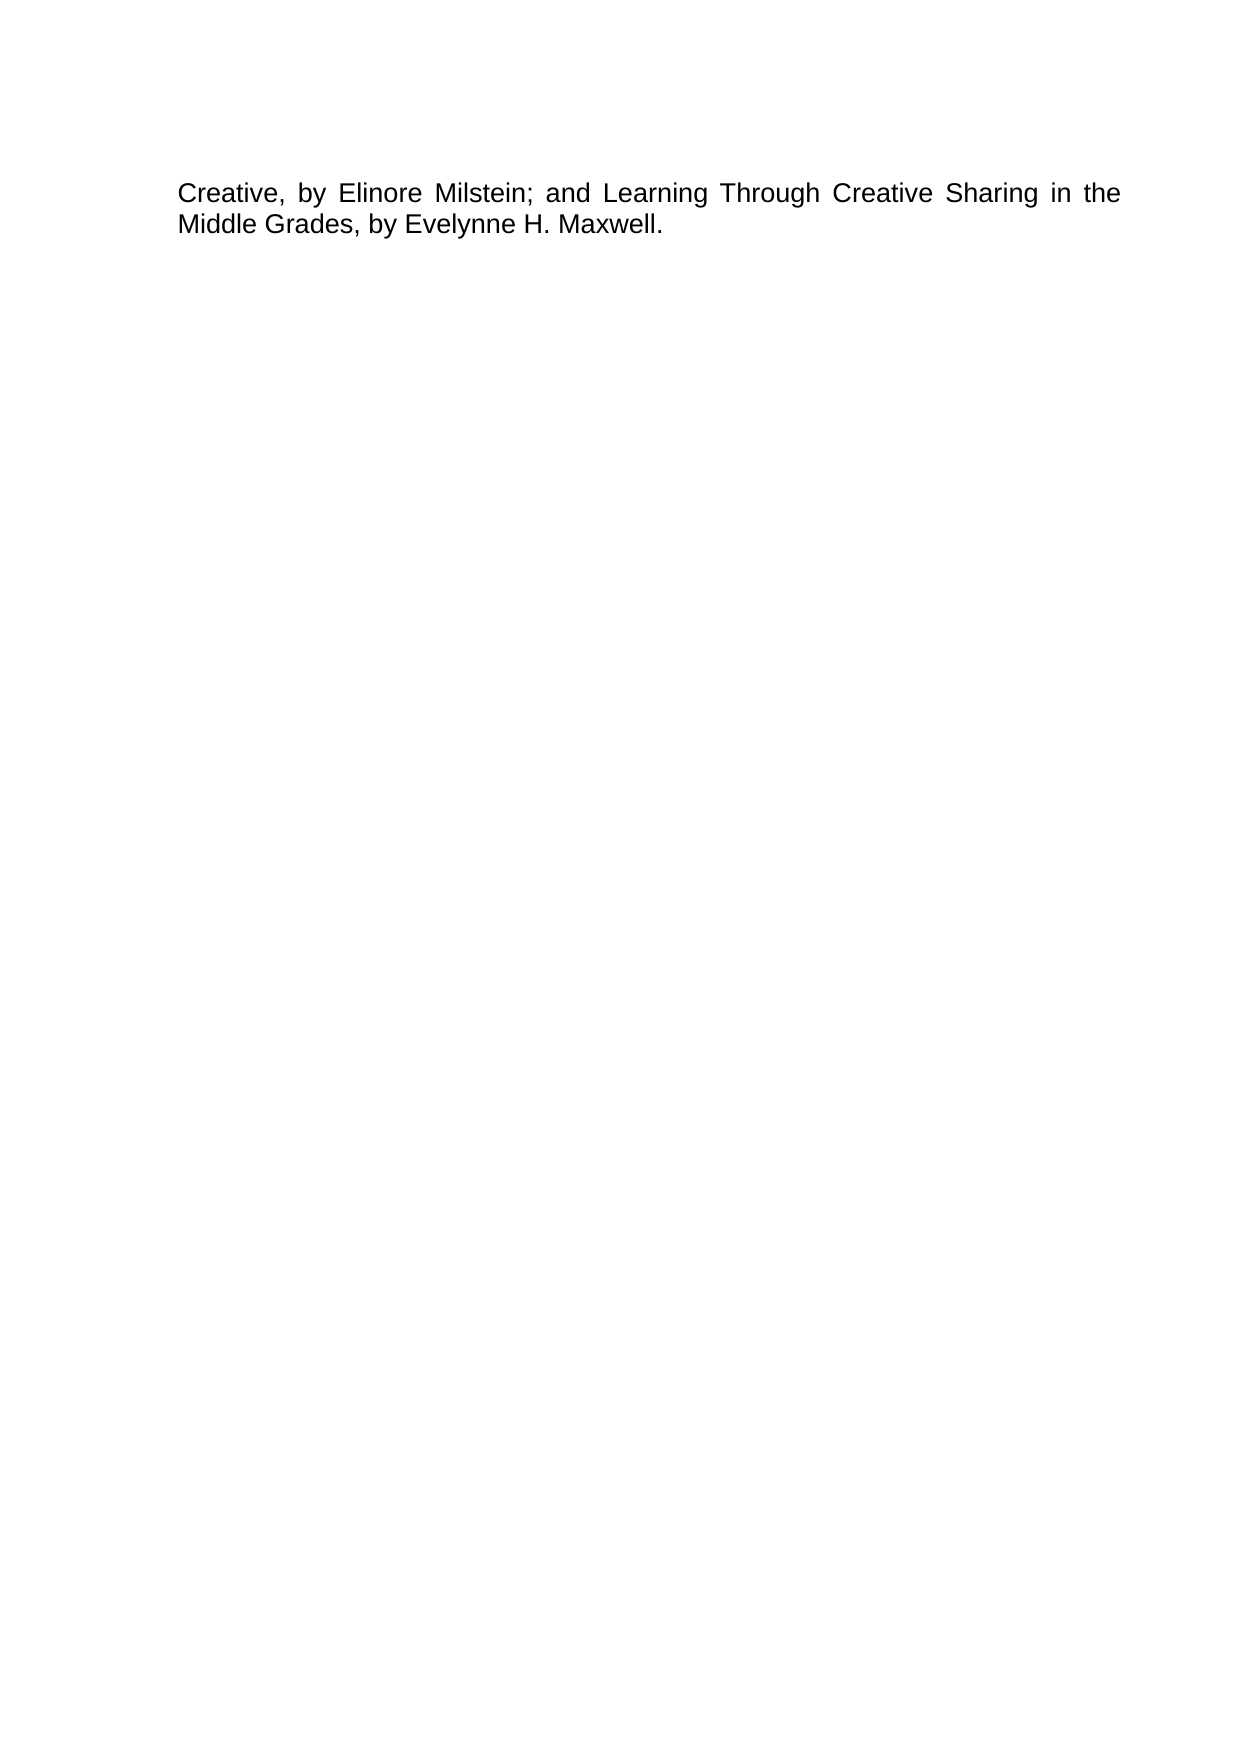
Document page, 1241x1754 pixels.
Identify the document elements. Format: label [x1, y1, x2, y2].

text [177, 177, 1122, 240]
